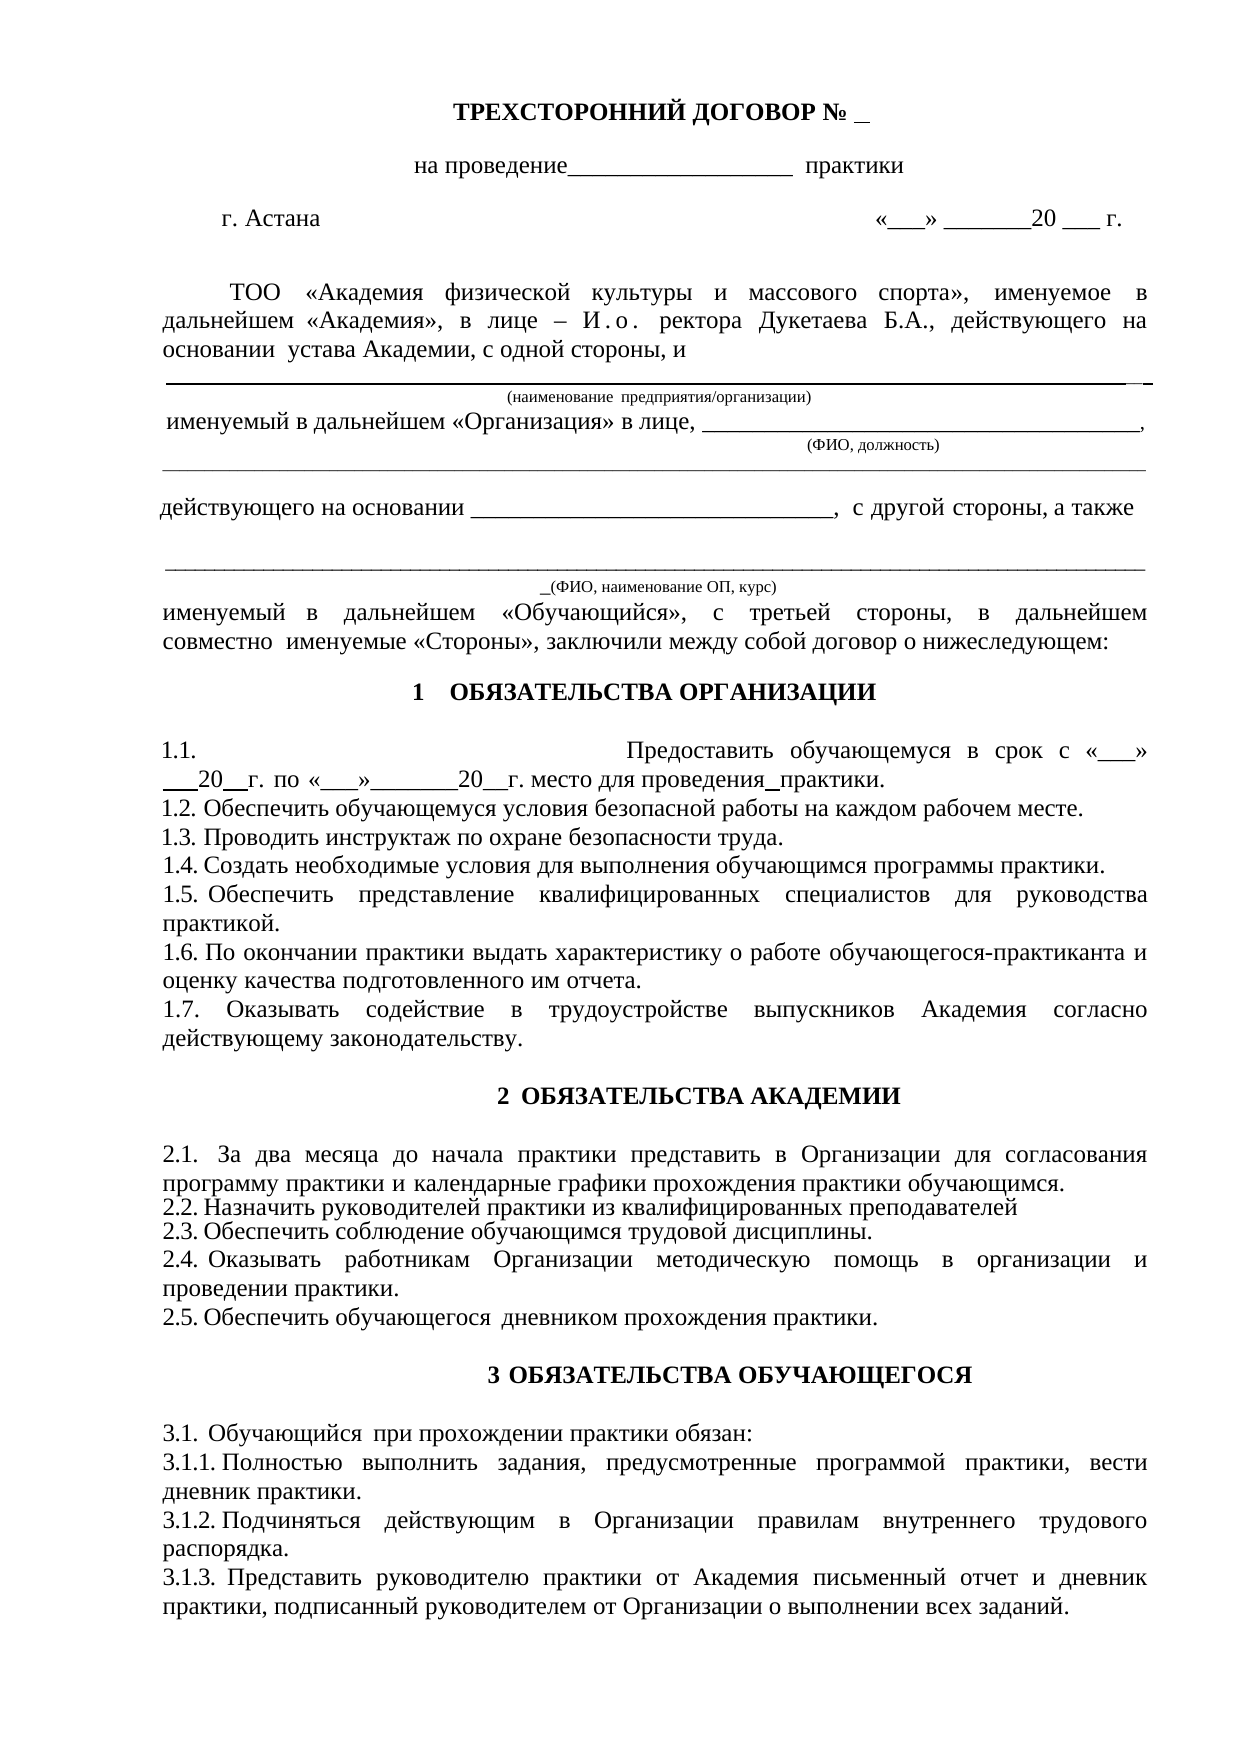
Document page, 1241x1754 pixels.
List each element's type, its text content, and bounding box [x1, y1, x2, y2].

text действующего на основании _____________________________, с другой стороны, а также [159, 492, 1150, 521]
list Представить руководителю практики от Академия письменный отчет и дневник практики, подписанный руководителем от Организации о выполнении всех заданий. [162, 1562, 1148, 1620]
list Обеспечить обучающегося дневником прохождения практики. [162, 1302, 1147, 1331]
text 1.7. Оказывать содействие в трудоустройстве выпускников Академия согласно действующему законодательству. [162, 994, 1148, 1052]
list Проводить инструктаж по охране безопасности труда. [161, 822, 1148, 850]
text именуемый в дальнейшем «Организация» в лице, ___________________________________, [166, 406, 1178, 435]
subtitle г. Астана «___» _______20 ___ г. [166, 203, 1178, 231]
text __ [166, 363, 1178, 387]
list Оказывать работникам Организации методическую помощь в организации и проведении практики. [162, 1244, 1147, 1302]
subtitle ОБЯЗАТЕЛЬСТВА ОРГАНИЗАЦИИ [140, 677, 1147, 706]
text именуемый в дальнейшем «Обучающийся», с третьей стороны, в дальнейшем совместно именуемые «Стороны», заключили между собой договор о нижеследующем: [162, 597, 1148, 655]
list По окончании практики выдать характеристику о работе обучающегося-практиканта и оценку качества подготовленного им отчета. [162, 937, 1148, 994]
subtitle 2 ОБЯЗАТЕЛЬСТВА АКАДЕМИИ [497, 1081, 1147, 1110]
list Обучающийся при прохождении практики обязан: [162, 1418, 1148, 1447]
list Обеспечить обучающемуся условия безопасной работы на каждом рабочем месте. [161, 793, 1148, 822]
list Создать необходимые условия для выполнения обучающимся программы практики. [162, 850, 1148, 879]
list За два месяца до начала практики представить в Организации для согласования программу практики и календарные графики прохождения практики обучающимся. [162, 1139, 1147, 1197]
list Обеспечить соблюдение обучающимся трудовой дисциплины. [162, 1221, 1147, 1244]
list Подчиняться действующим в Организации правилам внутреннего трудового распорядка. [162, 1505, 1148, 1562]
subtitle ОБЯЗАТЕЛЬСТВА ОБУЧАЮЩЕГОСЯ [487, 1360, 1147, 1389]
text на проведение__________________ практики [140, 150, 1178, 178]
list Обеспечить представление квалифицированных специалистов для руководства практикой. [162, 879, 1148, 937]
text (наименование предприятия/организации) [140, 387, 1178, 406]
text ТОО «Академия физической культуры и массового спорта», именуемое в дальнейшем «Академия», в лице – И.о. ректора Дукетаева Б.А., действующего на основании устава Академии, с одной стороны, и [162, 277, 1147, 363]
text ______________________________________________________________________________________________________________________ [162, 454, 1178, 473]
list Назначить руководителей практики из квалифицированных преподавателей [162, 1197, 1147, 1221]
subtitle ТРЕХСТОРОННИЙ ДОГОВОР № [145, 97, 1178, 126]
text _____________________________________________________________________________________________________(ФИО, наименование ОП, курс) [159, 549, 1151, 597]
list Полностью выполнить задания, предусмотренные программой практики, вести дневник практики. [162, 1447, 1148, 1505]
text (ФИО, должность) [139, 435, 1178, 454]
list Предоставить обучающемуся в срок с «___» 20 г. по «___»_______20__г. место для проведения практики. [161, 735, 1148, 793]
